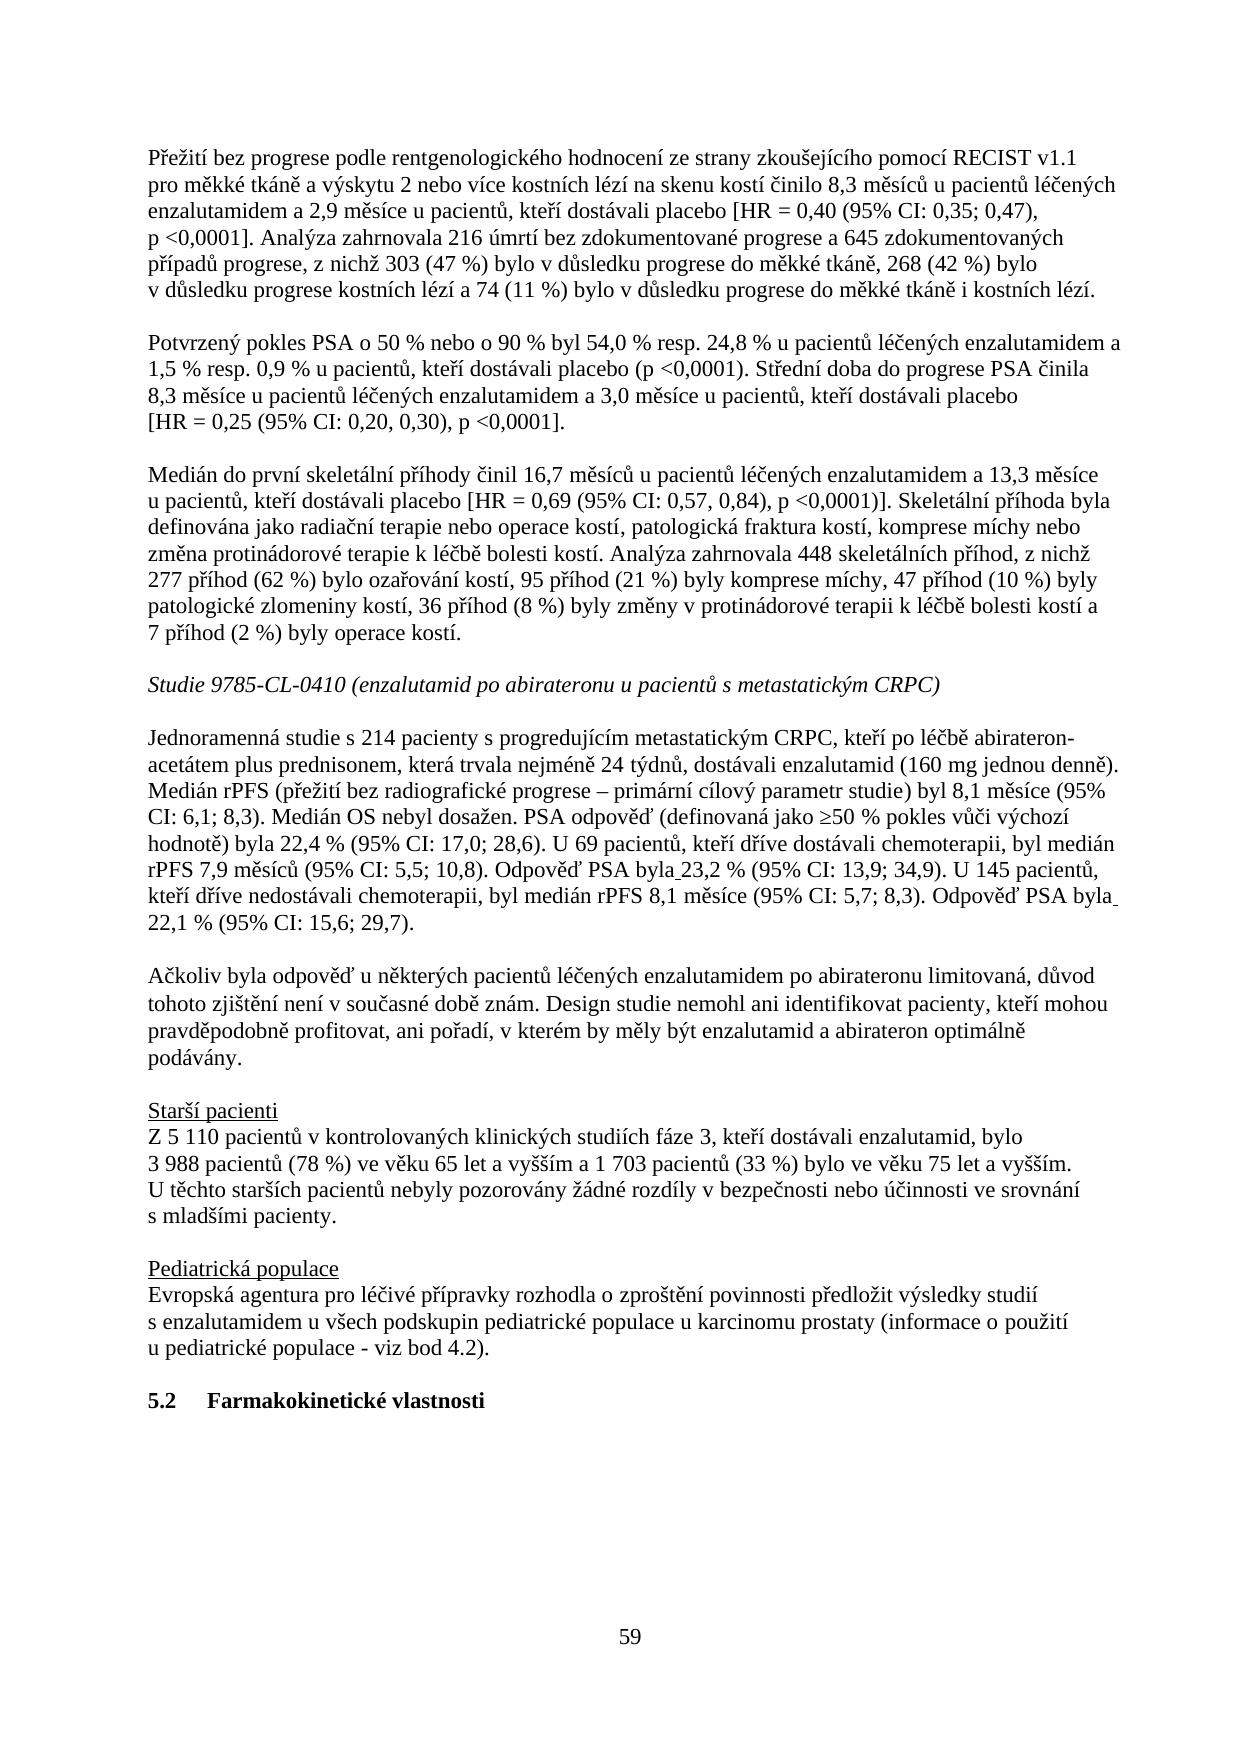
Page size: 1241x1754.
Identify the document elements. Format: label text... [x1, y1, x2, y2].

text Pediatrická populace [148, 1255, 1122, 1281]
text Medián do první skeletální příhody činil 16,7 měsíců u pacientů léčených enzalutamidem a 13,3 měsíce u pacientů, kteří dostávali placebo [HR = 0,69 (95% CI: 0,57, 0,84), p <0,0001)]. Skeletální příhoda byla definována jako radiační terapie nebo operace kostí, patologická fraktura kostí, komprese míchy nebo změna protinádorové terapie k léčbě bolesti kostí. Analýza zahrnovala 448 skeletálních příhod, z nichž 277 příhod (62 %) bylo ozařování kostí, 95 příhod (21 %) byly komprese míchy, 47 příhod (10 %) byly patologické zlomeniny kostí, 36 příhod (8 %) byly změny v protinádorové terapii k léčbě bolesti kostí a 7 příhod (2 %) byly operace kostí. [148, 461, 1122, 645]
text Z 5 110 pacientů v kontrolovaných klinických studiích fáze 3, kteří dostávali enzalutamid, bylo 3 988 pacientů (78 %) ve věku 65 let a vyšším a 1 703 pacientů (33 %) bylo ve věku 75 let a vyšším. U těchto starších pacientů nebyly pozorovány žádné rozdíly v bezpečnosti nebo účinnosti ve srovnání s mladšími pacienty. [148, 1123, 1122, 1229]
text Ačkoliv byla odpověď u některých pacientů léčených enzalutamidem po abirateronu limitovaná, důvod tohoto zjištění není v současné době znám. Design studie nemohl ani identifikovat pacienty, kteří mohou pravděpodobně profitovat, ani pořadí, v kterém by měly být enzalutamid a abirateron optimálně podávány. [148, 962, 1122, 1071]
text Starší pacienti [148, 1097, 1122, 1123]
text Potvrzený pokles PSA o 50 % nebo o 90 % byl 54,0 % resp. 24,8 % u pacientů léčených enzalutamidem a 1,5 % resp. 0,9 % u pacientů, kteří dostávali placebo (p <0,0001). Střední doba do progrese PSA činila 8,3 měsíce u pacientů léčených enzalutamidem a 3,0 měsíce u pacientů, kteří dostávali placebo [HR = 0,25 (95% CI: 0,20, 0,30), p <0,0001]. [148, 329, 1122, 434]
text Evropská agentura pro léčivé přípravky rozhodla o zproštění povinnosti předložit výsledky studií s enzalutamidem u všech podskupin pediatrické populace u karcinomu prostaty (informace o použití u pediatrické populace - viz bod 4.2). [148, 1281, 1122, 1360]
text Přežití bez progrese podle rentgenologického hodnocení ze strany zkoušejícího pomocí RECIST v1.1 pro měkké tkáně a výskytu 2 nebo více kostních lézí na skenu kostí činilo 8,3 měsíců u pacientů léčených enzalutamidem a 2,9 měsíce u pacientů, kteří dostávali placebo [HR = 0,40 (95% CI: 0,35; 0,47), p <0,0001]. Analýza zahrnovala 216 úmrtí bez zdokumentované progrese a 645 zdokumentovaných případů progrese, z nichž 303 (47 %) bylo v důsledku progrese do měkké tkáně, 268 (42 %) bylo v důsledku progrese kostních lézí a 74 (11 %) bylo v důsledku progrese do měkké tkáně i kostních lézí. [148, 144, 1122, 303]
text Jednoramenná studie s 214 pacienty s progredujícím metastatickým CRPC, kteří po léčbě abirateron-acetátem plus prednisonem, která trvala nejméně 24 týdnů, dostávali enzalutamid (160 mg jednou denně). Medián rPFS (přežití bez radiografické progrese – primární cílový parametr studie) byl 8,1 měsíce (95% CI: 6,1; 8,3). Medián OS nebyl dosažen. PSA odpověď (definovaná jako ≥50 % pokles vůči výchozí hodnotě) byla 22,4 % (95% CI: 17,0; 28,6). U 69 pacientů, kteří dříve dostávali chemoterapii, byl medián rPFS 7,9 měsíců (95% CI: 5,5; 10,8). Odpověď PSA byla 23,2 % (95% CI: 13,9; 34,9). U 145 pacientů, kteří dříve nedostávali chemoterapii, byl medián rPFS 8,1 měsíce (95% CI: 5,7; 8,3). Odpověď PSA byla 22,1 % (95% CI: 15,6; 29,7). [148, 724, 1122, 935]
text Studie 9785-CL-0410 (enzalutamid po abirateronu u pacientů s metastatickým CRPC) [148, 672, 1122, 698]
text 5.2 Farmakokinetické vlastnosti [148, 1387, 1122, 1413]
